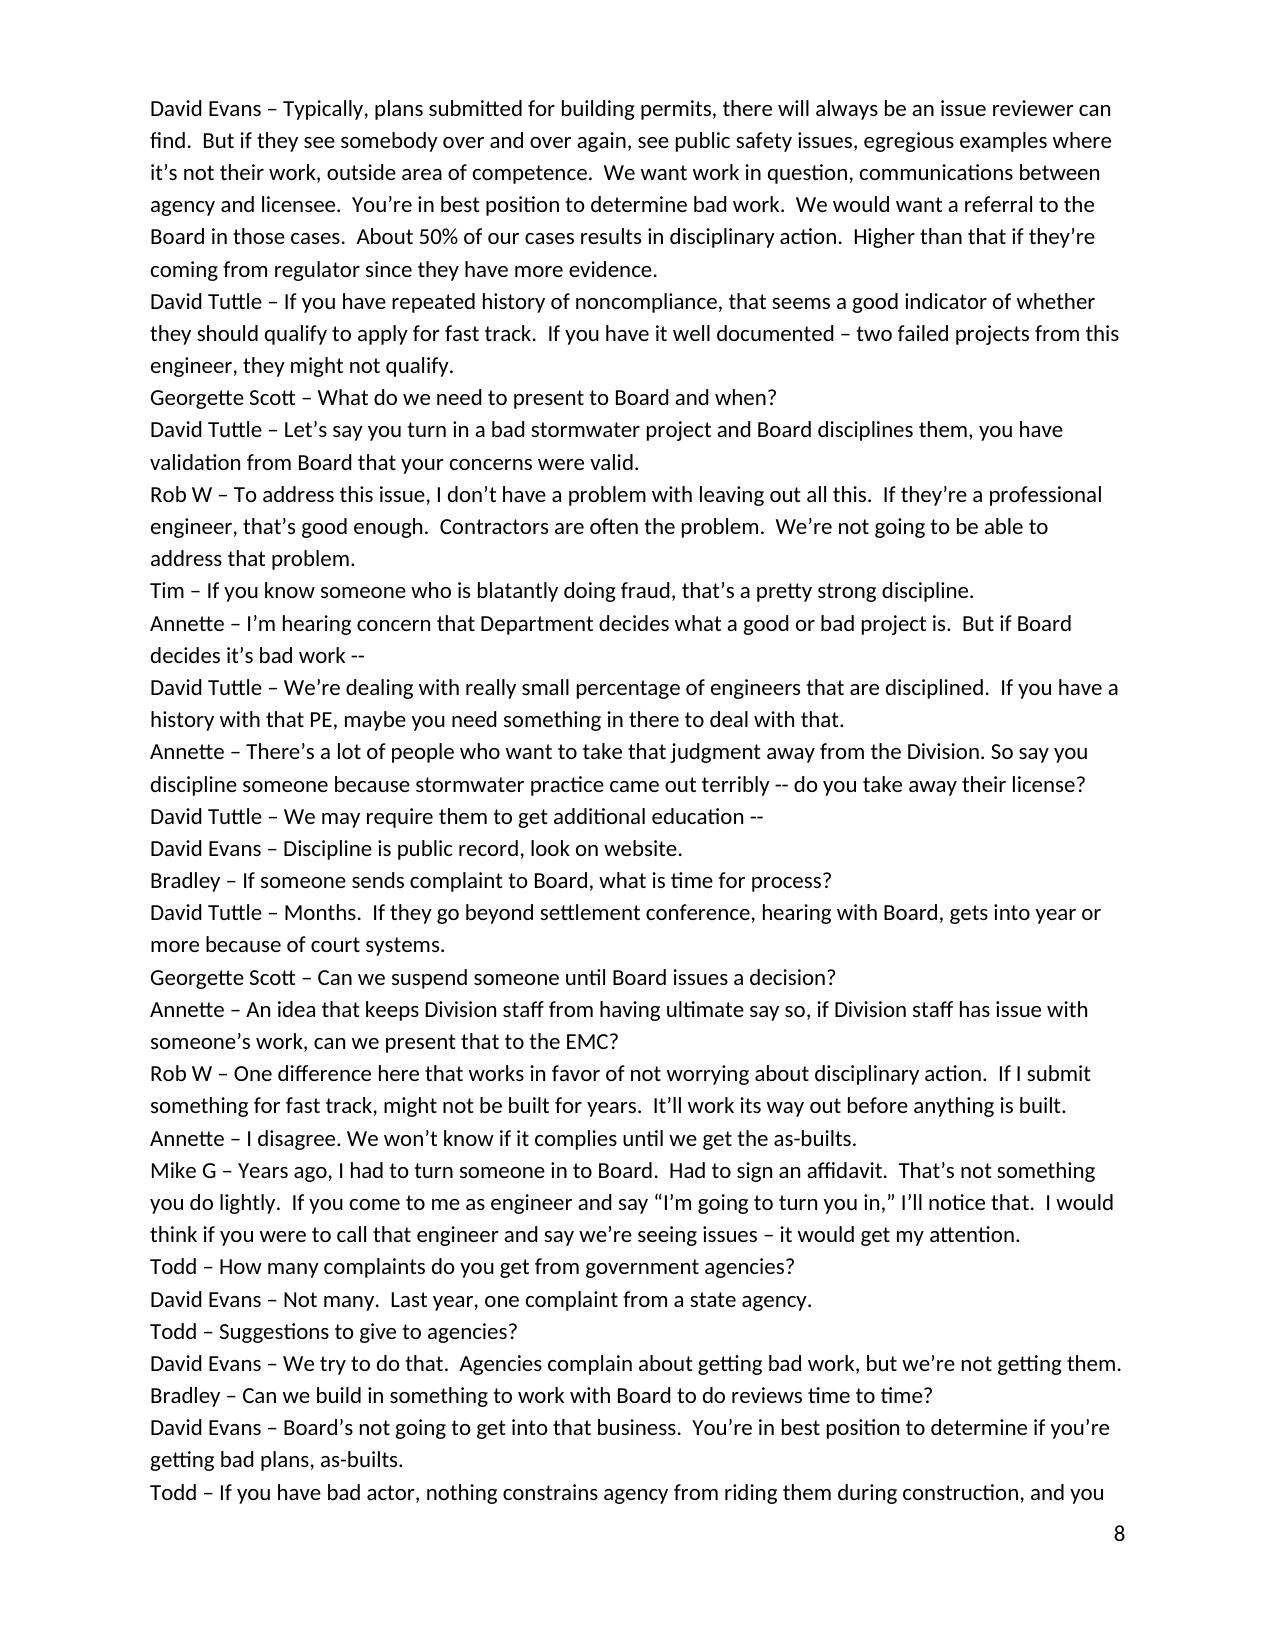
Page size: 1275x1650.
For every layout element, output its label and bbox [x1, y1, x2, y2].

text [150, 94, 1125, 1506]
